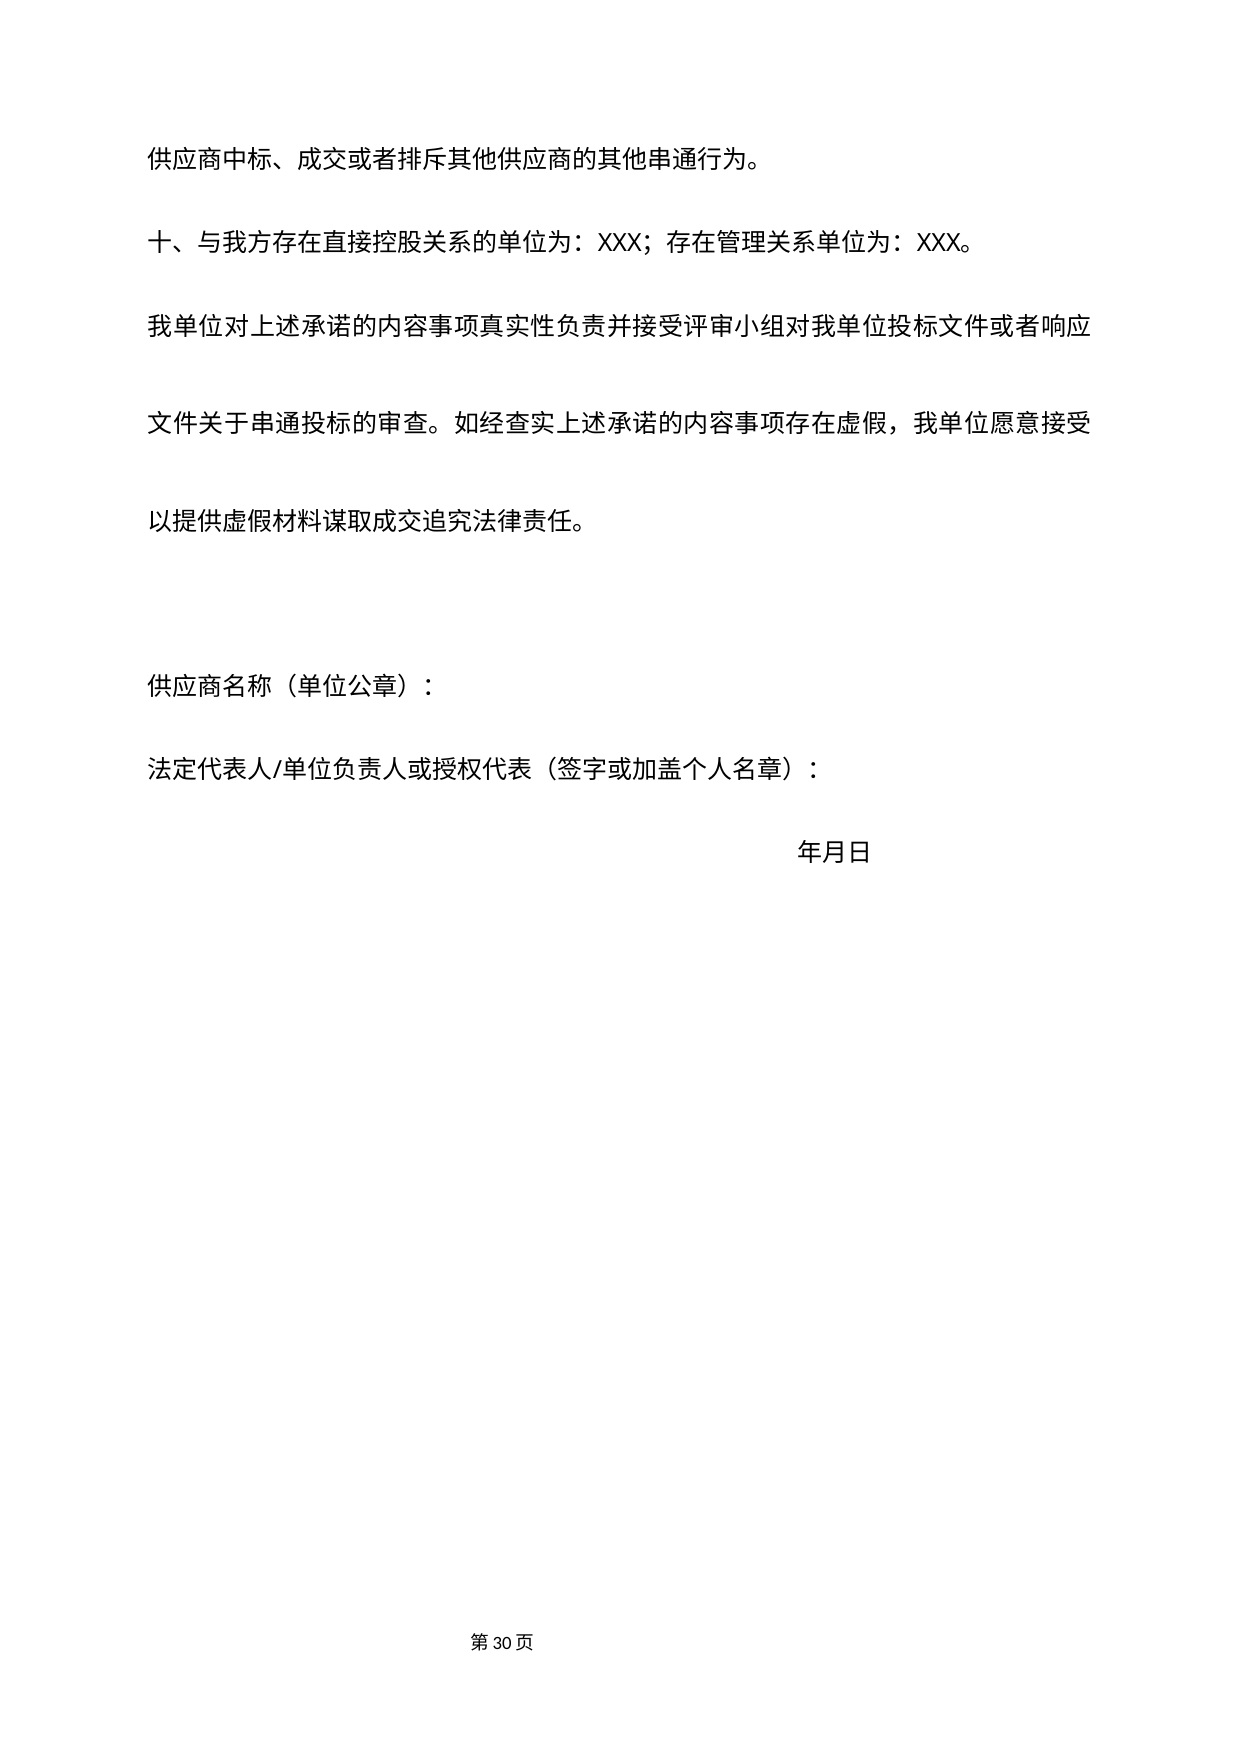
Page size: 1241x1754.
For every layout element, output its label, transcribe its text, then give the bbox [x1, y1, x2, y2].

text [148, 125, 1093, 190]
text 法定代表人/单位负责人或授权代表（签字或加盖个人名章）： [148, 735, 1093, 800]
text 我单位对上述承诺的内容事项真实性负责并接受评审小组对我单位投标文件或者响应文件关于串通投标的审查。如经查实上述承诺的内容事项存在虚假，我单位愿意接受以提供虚假材料谋取成交追究法律责任。 [148, 292, 1093, 552]
text 十、与我方存在直接控股关系的单位为：XXX；存在管理关系单位为：XXX。 [148, 208, 1093, 273]
text 供应商名称（单位公章）： [148, 652, 1093, 717]
text 年月日 [148, 818, 1093, 883]
